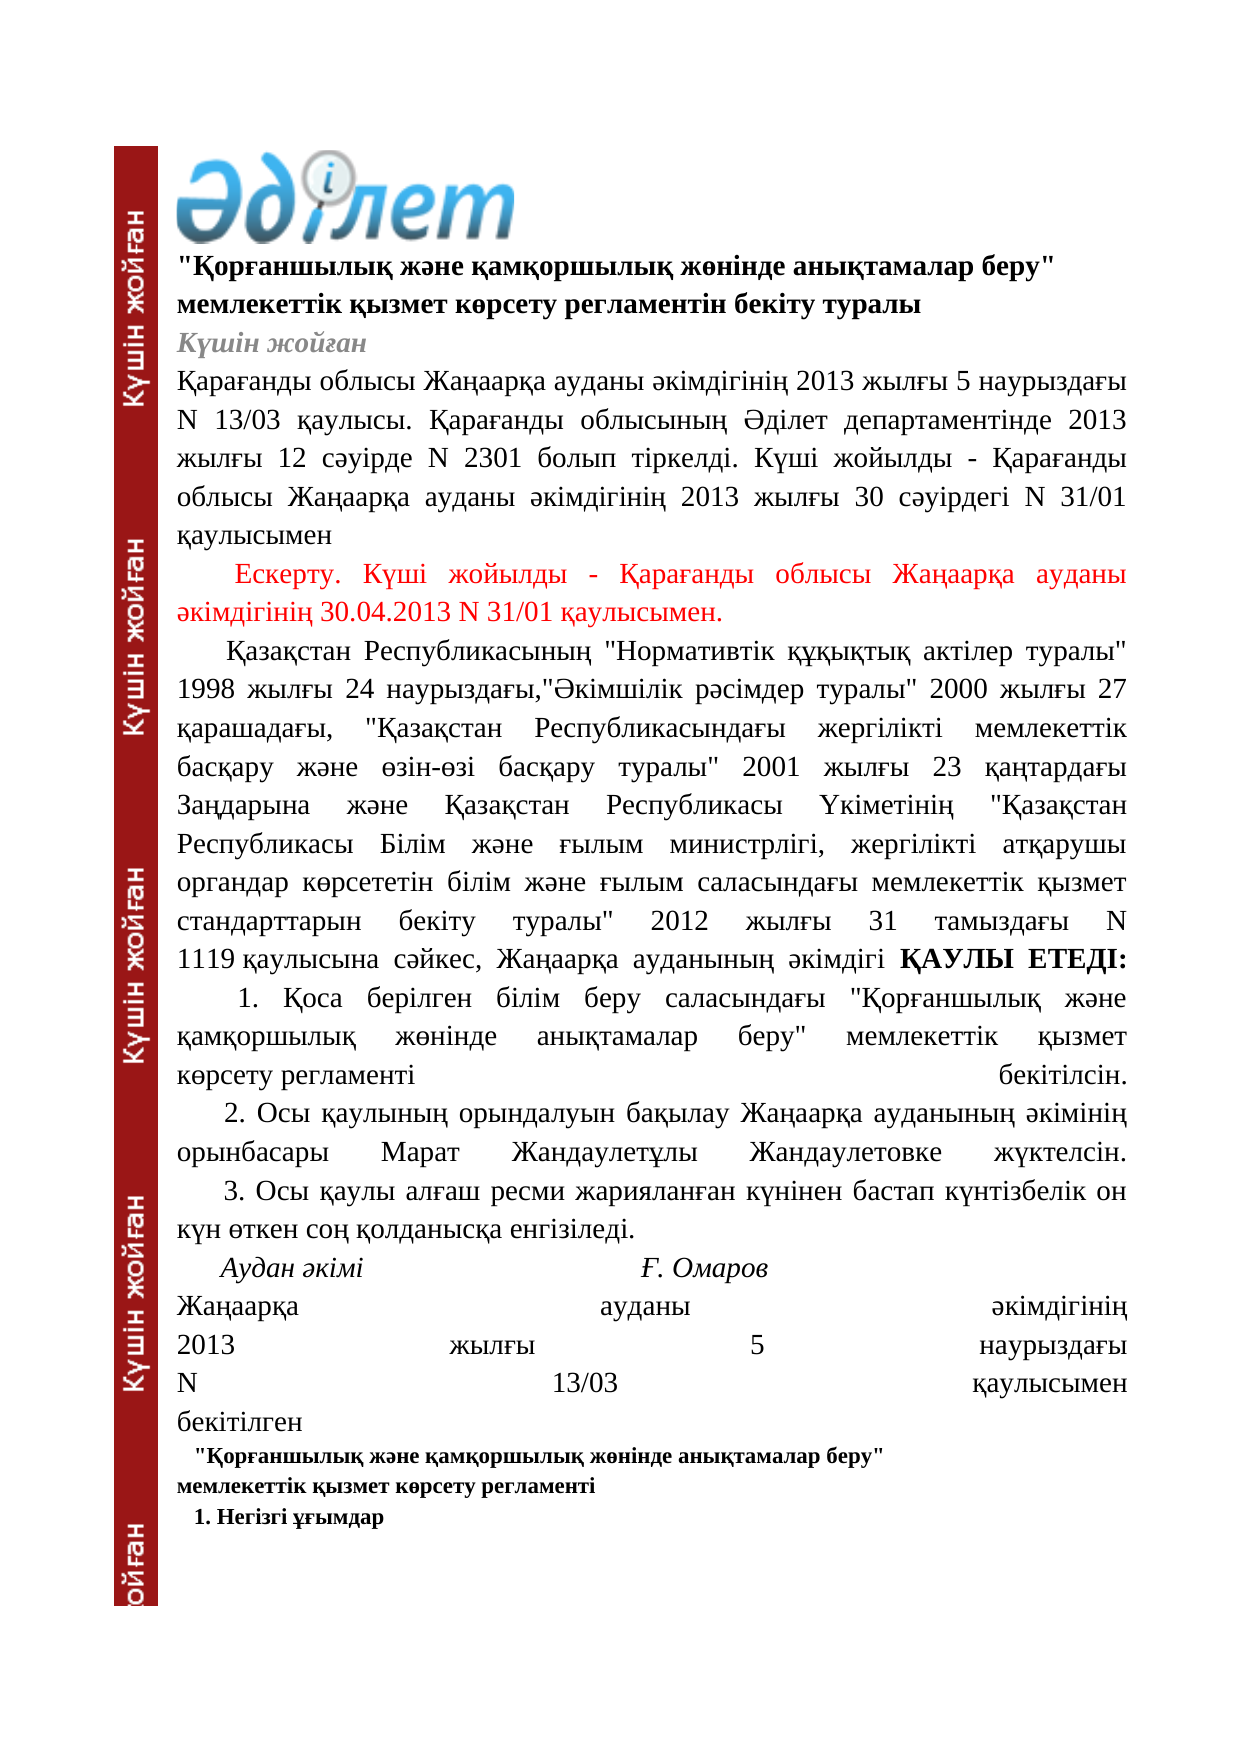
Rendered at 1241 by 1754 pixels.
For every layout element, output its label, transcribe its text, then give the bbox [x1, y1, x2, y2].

picture [114, 320, 158, 325]
picture [114, 1245, 158, 1250]
text Ескерту. Күші жойылды - Қарағанды облысы Жаңаарқа ауданы әкімдігінің 30.04.2013 N 31/01 қаулысымен. [112, 556, 1128, 628]
text "Қорғаншылық және қамқоршылық жөнінде анықтамалар беру" мемлекеттік қызмет көрсету регламенті [112, 1442, 1128, 1499]
picture [114, 551, 158, 556]
picture [176, 150, 515, 244]
text Жаңаарқа ауданы әкімдігінің 2013 жылғы 5 наурыздағы N 13/03 қаулысымен бекітілген [112, 1288, 1128, 1437]
picture [114, 1529, 158, 1606]
picture [114, 1437, 158, 1442]
picture [114, 1499, 158, 1503]
picture [114, 1283, 158, 1288]
picture [114, 146, 158, 248]
picture [114, 358, 158, 363]
text Күшін жойған [112, 325, 1128, 358]
text Аудан әкімі Ғ. Омаров [112, 1250, 1128, 1283]
text Қарағанды облысы Жаңаарқа ауданы әкімдігінің 2013 жылғы 5 наурыздағы N 13/03 қаулысы. Қарағанды облысының Әділет департаментінде 2013 жылғы 12 сәуірде N 2301 болып тіркелді. Күші жойылды - Қарағанды облысы Жаңаарқа ауданы әкімдігінің 2013 жылғы 30 сәуірдегі N 31/01 қаулысымен [112, 363, 1128, 551]
text "Қорғаншылық және қамқоршылық жөнінде анықтамалар беру" мемлекеттік қызмет көрсету регламентін бекіту туралы [112, 248, 1128, 320]
text Қазақстан Республикасының "Нормативтік құқықтық актілер туралы" 1998 жылғы 24 наурыздағы,"Әкімшілік рәсімдер туралы" 2000 жылғы 27 қарашадағы, "Қазақстан Республикасындағы жергілікті мемлекеттік басқару және өзін-өзі басқару туралы" 2001 жылғы 23 қаңтардағы Заңдарына және Қазақстан Республикасы Үкіметінің "Қазақстан Республикасы Білім және ғылым министрлігі, жергілікті атқарушы органдар көрсететін білім және ғылым саласындағы мемлекеттік қызмет стандарттарын бекіту туралы" 2012 жылғы 31 тамыздағы N 1119 қаулысына сәйкес, Жаңаарқа ауданының әкімдігі ҚАУЛЫ ЕТЕДІ: 1. Қоса берілген білім беру саласындағы "Қорғаншылық және қамқоршылық жөнінде анықтамалар беру" мемлекеттік қызмет көрсету регламенті бекітілсін. 2. Осы қаулының орындалуын бақылау Жаңаарқа ауданының әкімінің орынбасары Марат Жандаулетұлы Жандаулетовке жүктелсін. 3. Осы қаулы алғаш ресми жарияланған күнінен бастап күнтізбелік он күн өткен соң қолданысқа енгізіледі. [112, 633, 1128, 1245]
picture [114, 628, 158, 633]
text 1. Негізгі ұғымдар [112, 1503, 1128, 1529]
